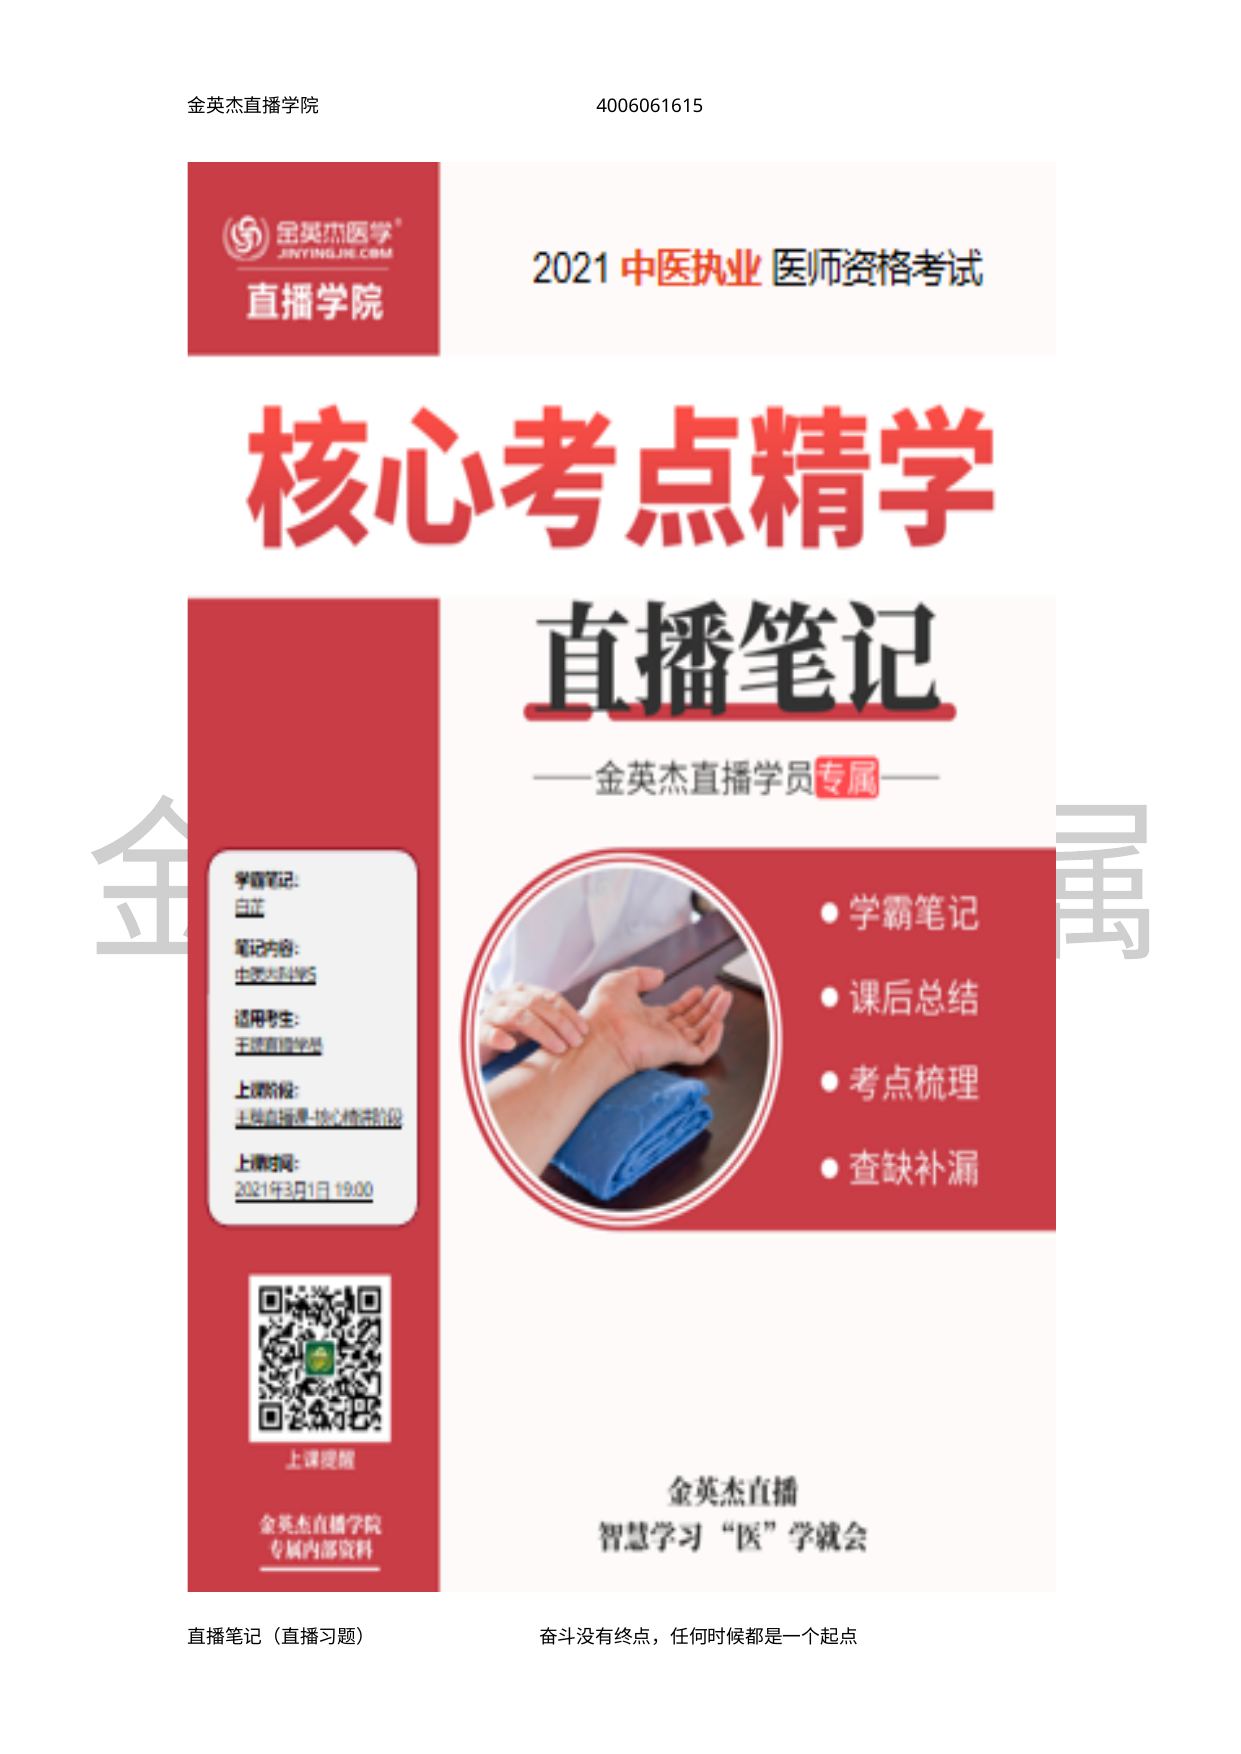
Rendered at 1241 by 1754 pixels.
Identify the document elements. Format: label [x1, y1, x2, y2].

picture [187, 162, 1056, 1592]
